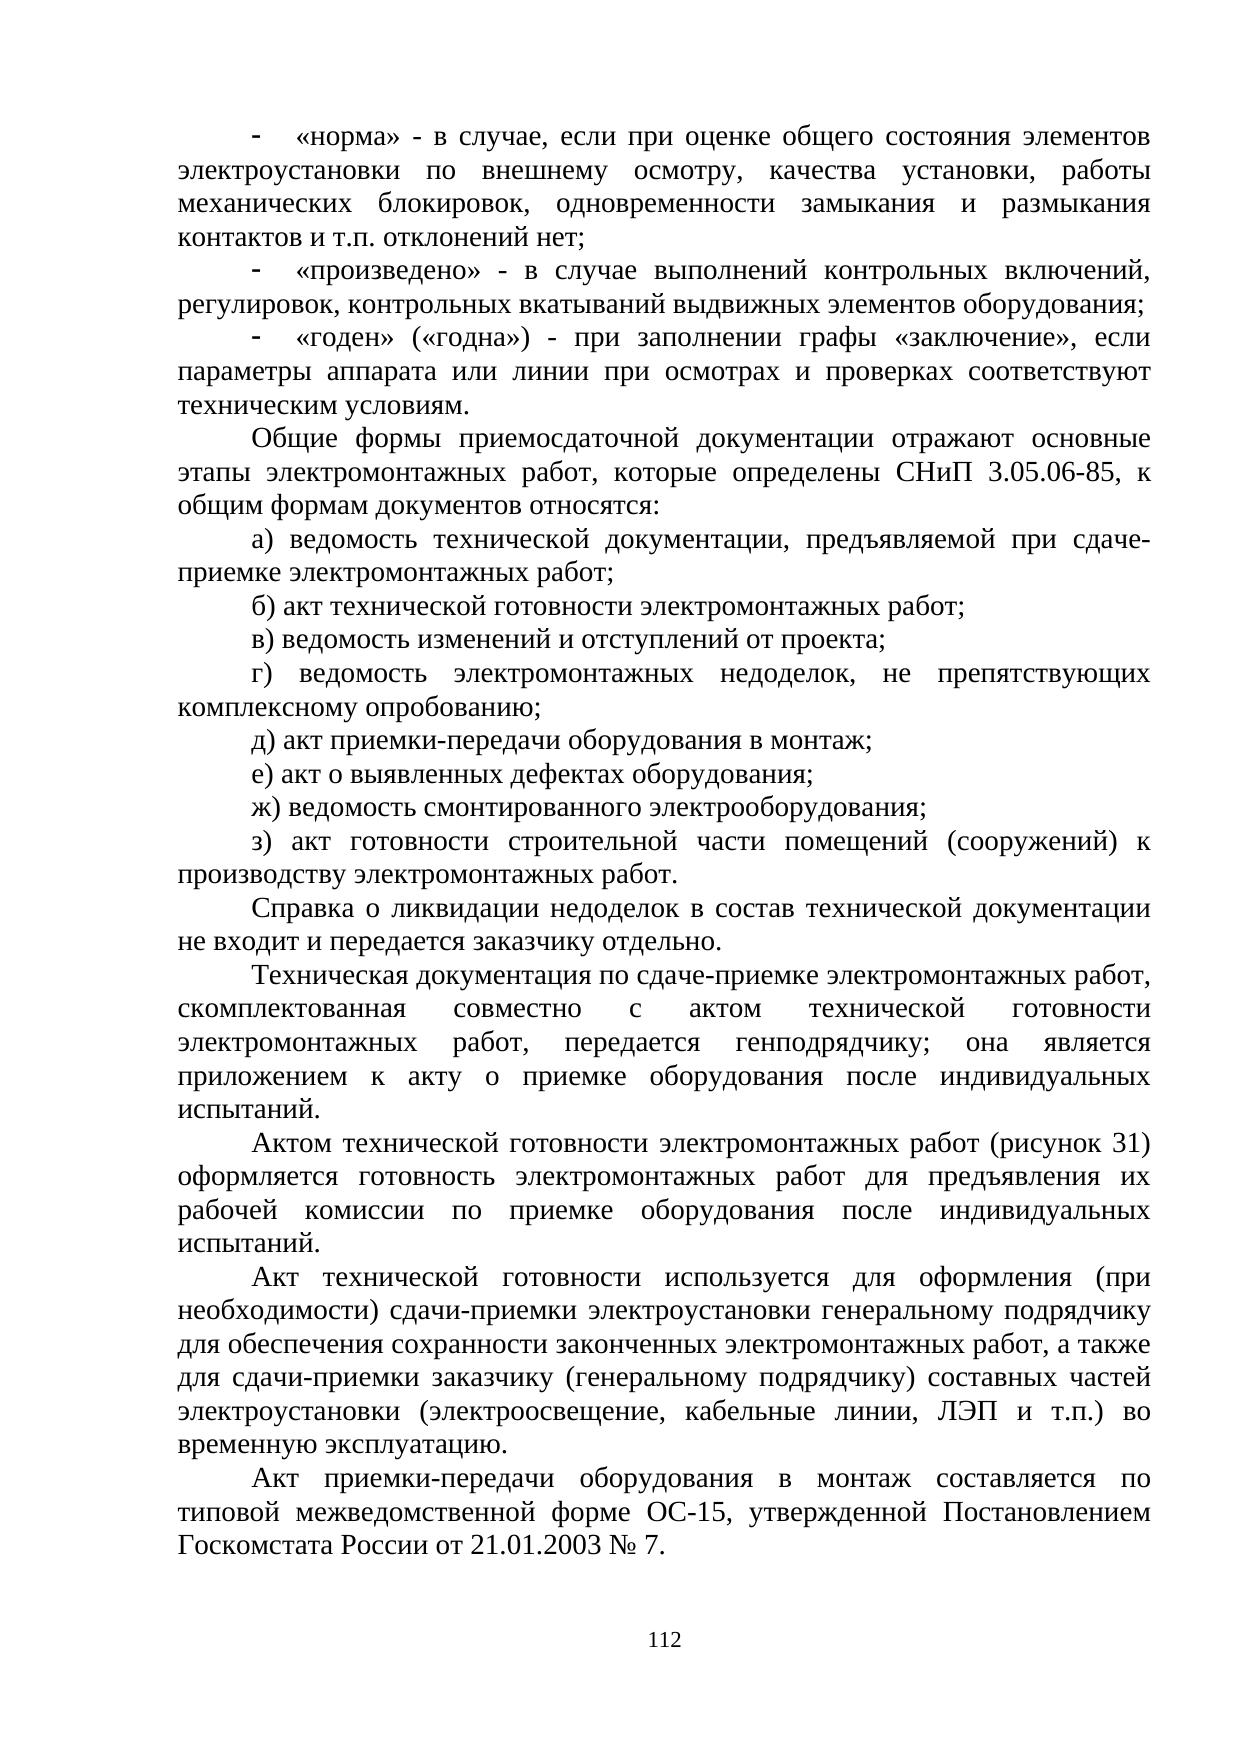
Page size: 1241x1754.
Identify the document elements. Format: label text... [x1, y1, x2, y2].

text е) акт о выявленных дефектах оборудования; [177, 756, 1152, 789]
list «норма» - в случае, если при оценке общего состояния элементов электроустановки по внешнему осмотру, качества установки, работы механических блокировок, одновременности замыкания и размыкания контактов и т.п. отклонений нет; [177, 118, 1152, 252]
text г) ведомость электромонтажных недоделок, не препятствующих комплексному опробованию; [177, 655, 1152, 722]
text Акт технической готовности используется для оформления (при необходимости) сдачи-приемки электроустановки генеральному подрядчику для обеспечения сохранности законченных электромонтажных работ, а также для сдачи-приемки заказчику (генеральному подрядчику) составных частей электроустановки (электроосвещение, кабельные линии, ЛЭП и т.п.) во временную эксплуатацию. [177, 1259, 1152, 1460]
text Акт приемки-передачи оборудования в монтаж составляется по типовой межведомственной форме ОС-15, утвержденной Постановлением Госкомстата России от 21.01.2003 № 7. [177, 1460, 1152, 1561]
text ж) ведомость смонтированного электрооборудования; [177, 789, 1152, 823]
text Техническая документация по сдаче-приемке электромонтажных работ, скомплектованная совместно с актом технической готовности электромонтажных работ, передается генподрядчику; она является приложением к акту о приемке оборудования после индивидуальных испытаний. [177, 957, 1152, 1125]
list «произведено» - в случае выполнений контрольных включений, регулировок, контрольных вкатываний выдвижных элементов оборудования; [177, 252, 1152, 319]
text б) акт технической готовности электромонтажных работ; [177, 588, 1152, 622]
text д) акт приемки-передачи оборудования в монтаж; [177, 722, 1152, 756]
text Актом технической готовности электромонтажных работ (рисунок 31) оформляется готовность электромонтажных работ для предъявления их рабочей комиссии по приемке оборудования после индивидуальных испытаний. [177, 1125, 1152, 1259]
text Общие формы приемосдаточной документации отражают основные этапы электромонтажных работ, которые определены СНиП 3.05.06-85, к общим формам документов относятся: [177, 420, 1152, 521]
text а) ведомость технической документации, предъявляемой при сдаче-приемке электромонтажных работ; [177, 521, 1152, 588]
text в) ведомость изменений и отступлений от проекта; [177, 622, 1152, 655]
text з) акт готовности строительной части помещений (сооружений) к производству электромонтажных работ. [177, 823, 1152, 890]
list «годен» («годна») - при заполнении графы «заключение», если параметры аппарата или линии при осмотрах и проверках соответствуют техническим условиям. [177, 319, 1152, 420]
text Справка о ликвидации недоделок в состав технической документации не входит и передается заказчику отдельно. [177, 890, 1152, 957]
